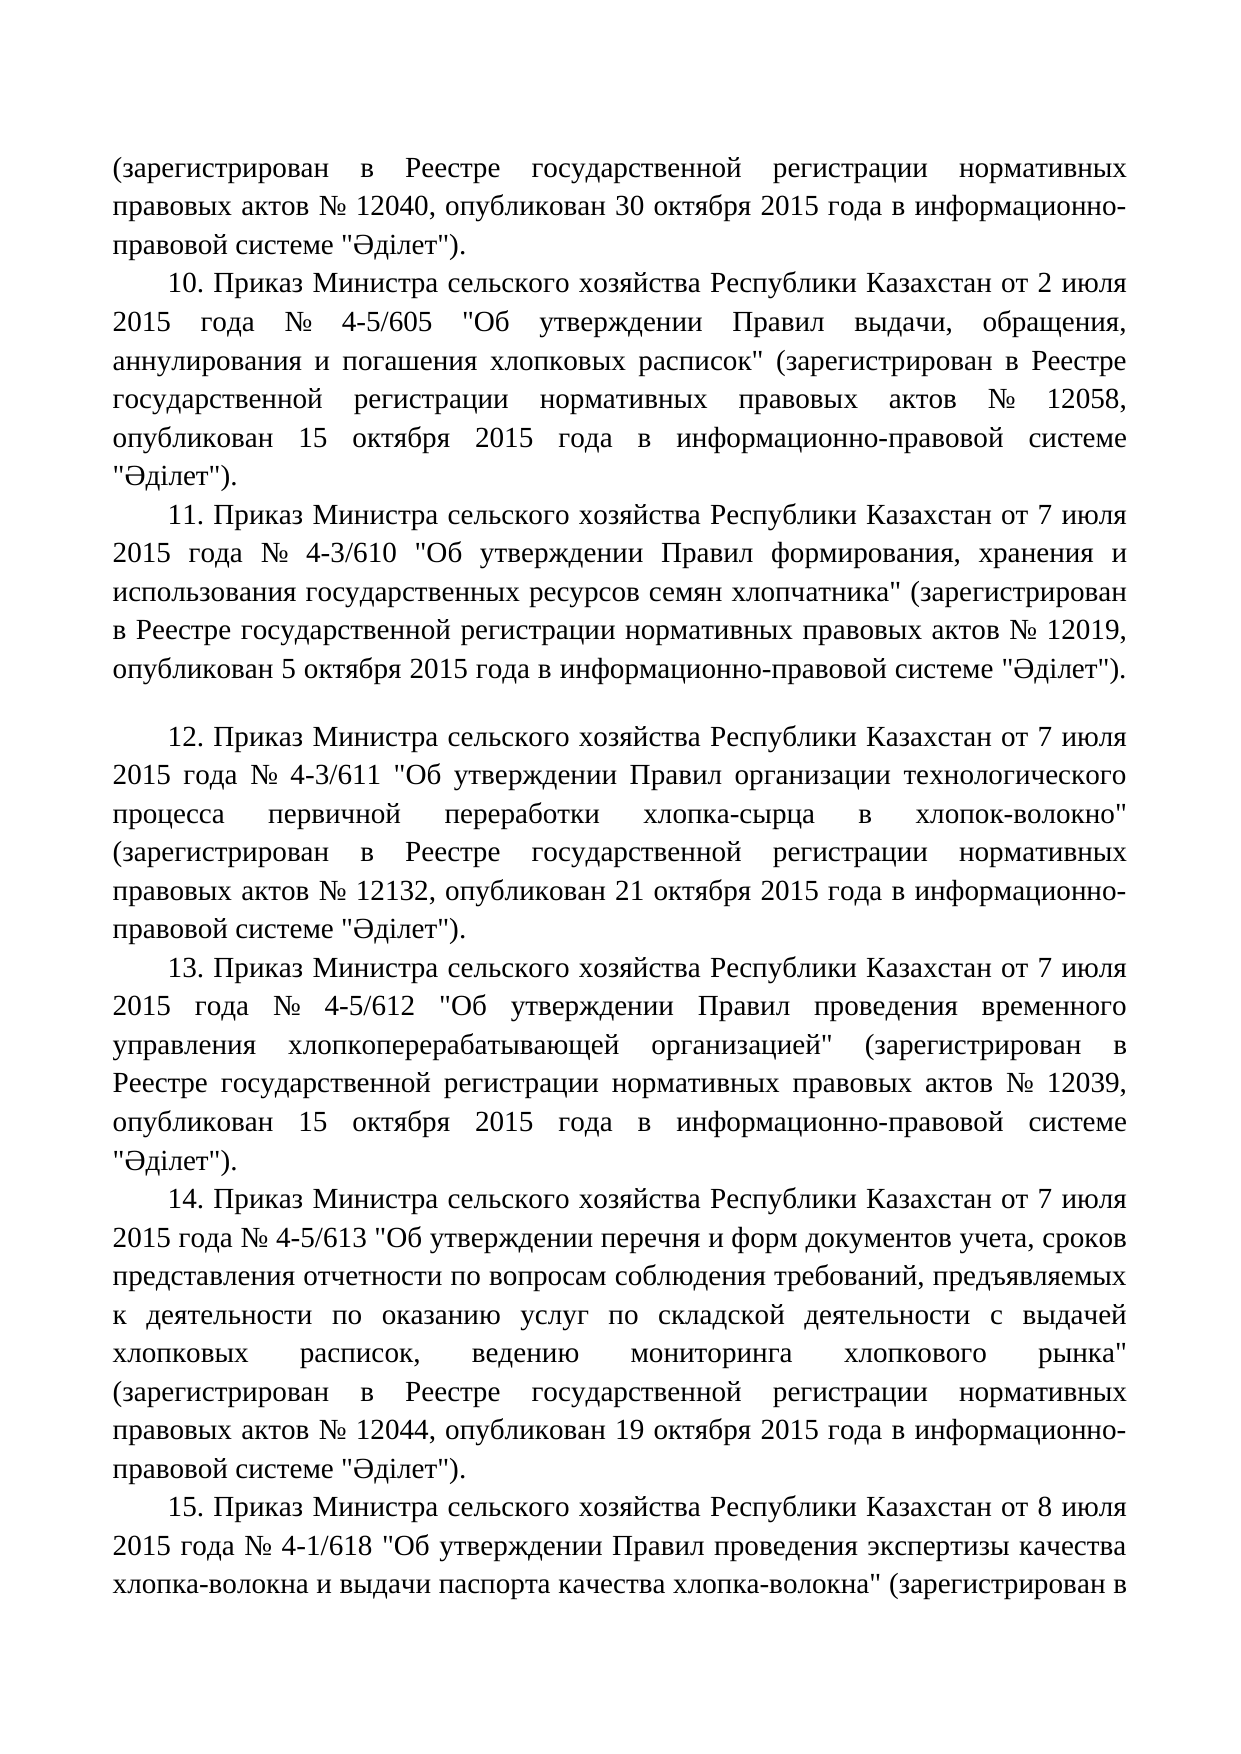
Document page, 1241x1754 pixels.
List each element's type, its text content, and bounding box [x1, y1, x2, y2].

text 13. Приказ Министра сельского хозяйства Республики Казахстан от 7 июля 2015 года № 4-5/612 "Об утверждении Правил проведения временного управления хлопкоперерабатывающей организацией" (зарегистрирован в Реестре государственной регистрации нормативных правовых актов № 12039, опубликован 15 октября 2015 года в информационно-правовой системе "Әділет"). [112, 950, 1128, 1176]
text 10. Приказ Министра сельского хозяйства Республики Казахстан от 2 июля 2015 года № 4-5/605 "Об утверждении Правил выдачи, обращения, аннулирования и погашения хлопковых расписок" (зарегистрирован в Реестре государственной регистрации нормативных правовых актов № 12058, опубликован 15 октября 2015 года в информационно-правовой системе "Әділет"). [112, 266, 1128, 492]
text 12. Приказ Министра сельского хозяйства Республики Казахстан от 7 июля 2015 года № 4-3/611 "Об утверждении Правил организации технологического процесса первичной переработки хлопка-сырца в хлопок-волокно" (зарегистрирован в Реестре государственной регистрации нормативных правовых актов № 12132, опубликован 21 октября 2015 года в информационно-правовой системе "Әділет"). [112, 719, 1128, 945]
text 14. Приказ Министра сельского хозяйства Республики Казахстан от 7 июля 2015 года № 4-5/613 "Об утверждении перечня и форм документов учета, сроков представления отчетности по вопросам соблюдения требований, предъявляемых к деятельности по оказанию услуг по складской деятельности с выдачей хлопковых расписок, ведению мониторинга хлопкового рынка" (зарегистрирован в Реестре государственной регистрации нормативных правовых актов № 12044, опубликован 19 октября 2015 года в информационно-правовой системе "Әділет"). [112, 1181, 1128, 1484]
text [112, 150, 1128, 261]
text 11. Приказ Министра сельского хозяйства Республики Казахстан от 7 июля 2015 года № 4-3/610 "Об утверждении Правил формирования, хранения и использования государственных ресурсов семян хлопчатника" (зарегистрирован в Реестре государственной регистрации нормативных правовых актов № 12019, опубликован 5 октября 2015 года в информационно-правовой системе "Әділет"). [112, 497, 1128, 715]
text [112, 1489, 1128, 1600]
